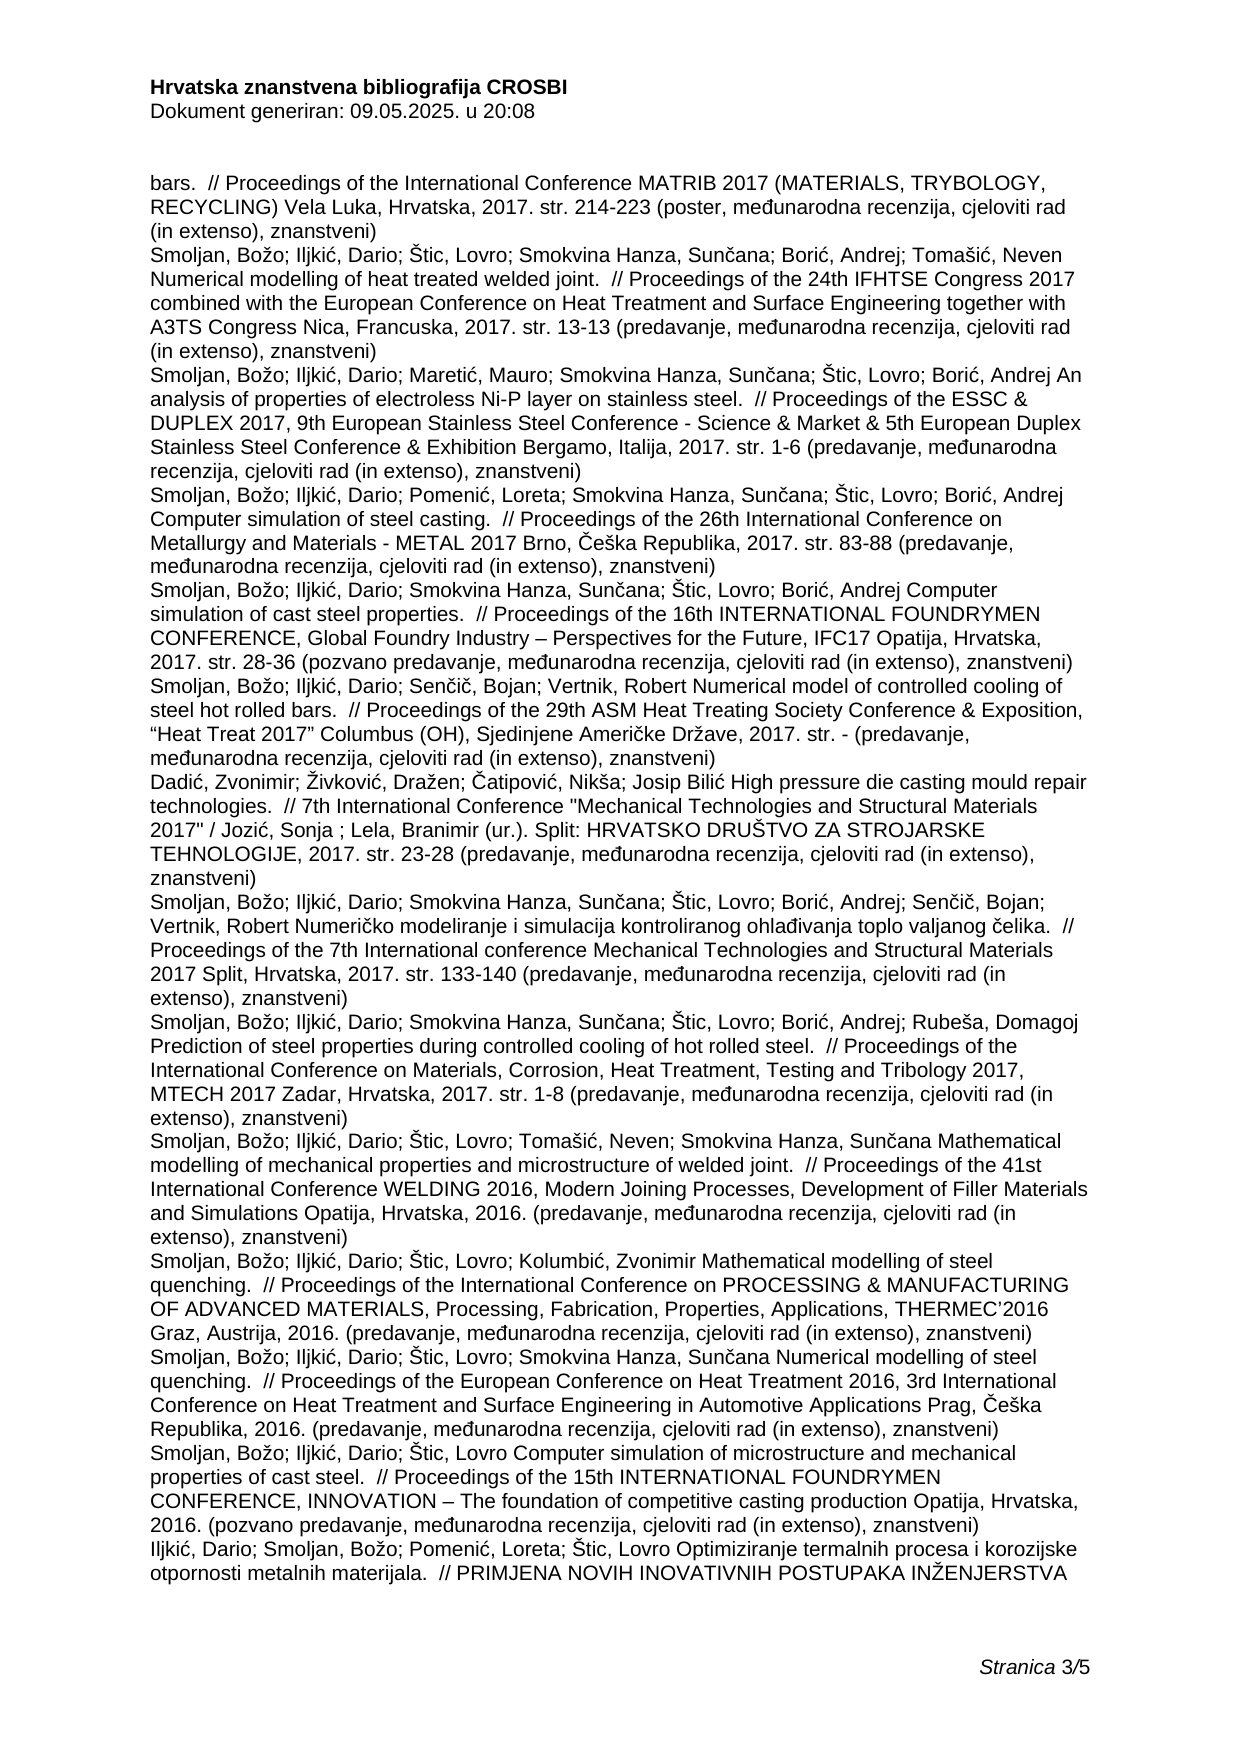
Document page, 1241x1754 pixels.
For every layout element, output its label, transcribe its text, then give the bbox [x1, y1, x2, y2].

text Smoljan, Božo; Iljkić, Dario; Štic, Lovro; Smokvina Hanza, Sunčana; Borić, Andrej; Tomašić, Neven [150, 243, 1090, 363]
text Smoljan, Božo; Iljkić, Dario; Smokvina Hanza, Sunčana; Štic, Lovro; Borić, Andrej; Rubeša, Domagoj [150, 1009, 1090, 1129]
text Smoljan, Božo; Iljkić, Dario; Pomenić, Loreta; Smokvina Hanza, Sunčana; Štic, Lovro; Borić, Andrej [150, 482, 1090, 578]
text Smoljan, Božo; Iljkić, Dario; Maretić, Mauro; Smokvina Hanza, Sunčana; Štic, Lovro; Borić, Andrej [150, 363, 1090, 482]
text Smoljan, Božo; Iljkić, Dario; Štic, Lovro; Kolumbić, Zvonimir [150, 1249, 1090, 1345]
text Smoljan, Božo; Iljkić, Dario; Smokvina Hanza, Sunčana; Štic, Lovro; Borić, Andrej; Senčič, Bojan; Vertnik, Robert [150, 890, 1090, 1009]
text Dadić, Zvonimir; Živković, Dražen; Čatipović, Nikša; Josip Bilić [150, 770, 1090, 890]
text Smoljan, Božo; Iljkić, Dario; Senčič, Bojan; Vertnik, Robert [150, 674, 1090, 770]
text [150, 1441, 1090, 1537]
text Smoljan, Božo; Iljkić, Dario; Štic, Lovro; Tomašić, Neven; Smokvina Hanza, Sunčana [150, 1129, 1090, 1249]
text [150, 171, 1090, 243]
text Smoljan, Božo; Iljkić, Dario; Štic, Lovro; Smokvina Hanza, Sunčana [150, 1345, 1090, 1441]
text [150, 1537, 1090, 1584]
text Smoljan, Božo; Iljkić, Dario; Smokvina Hanza, Sunčana; Štic, Lovro; Borić, Andrej [150, 578, 1090, 674]
